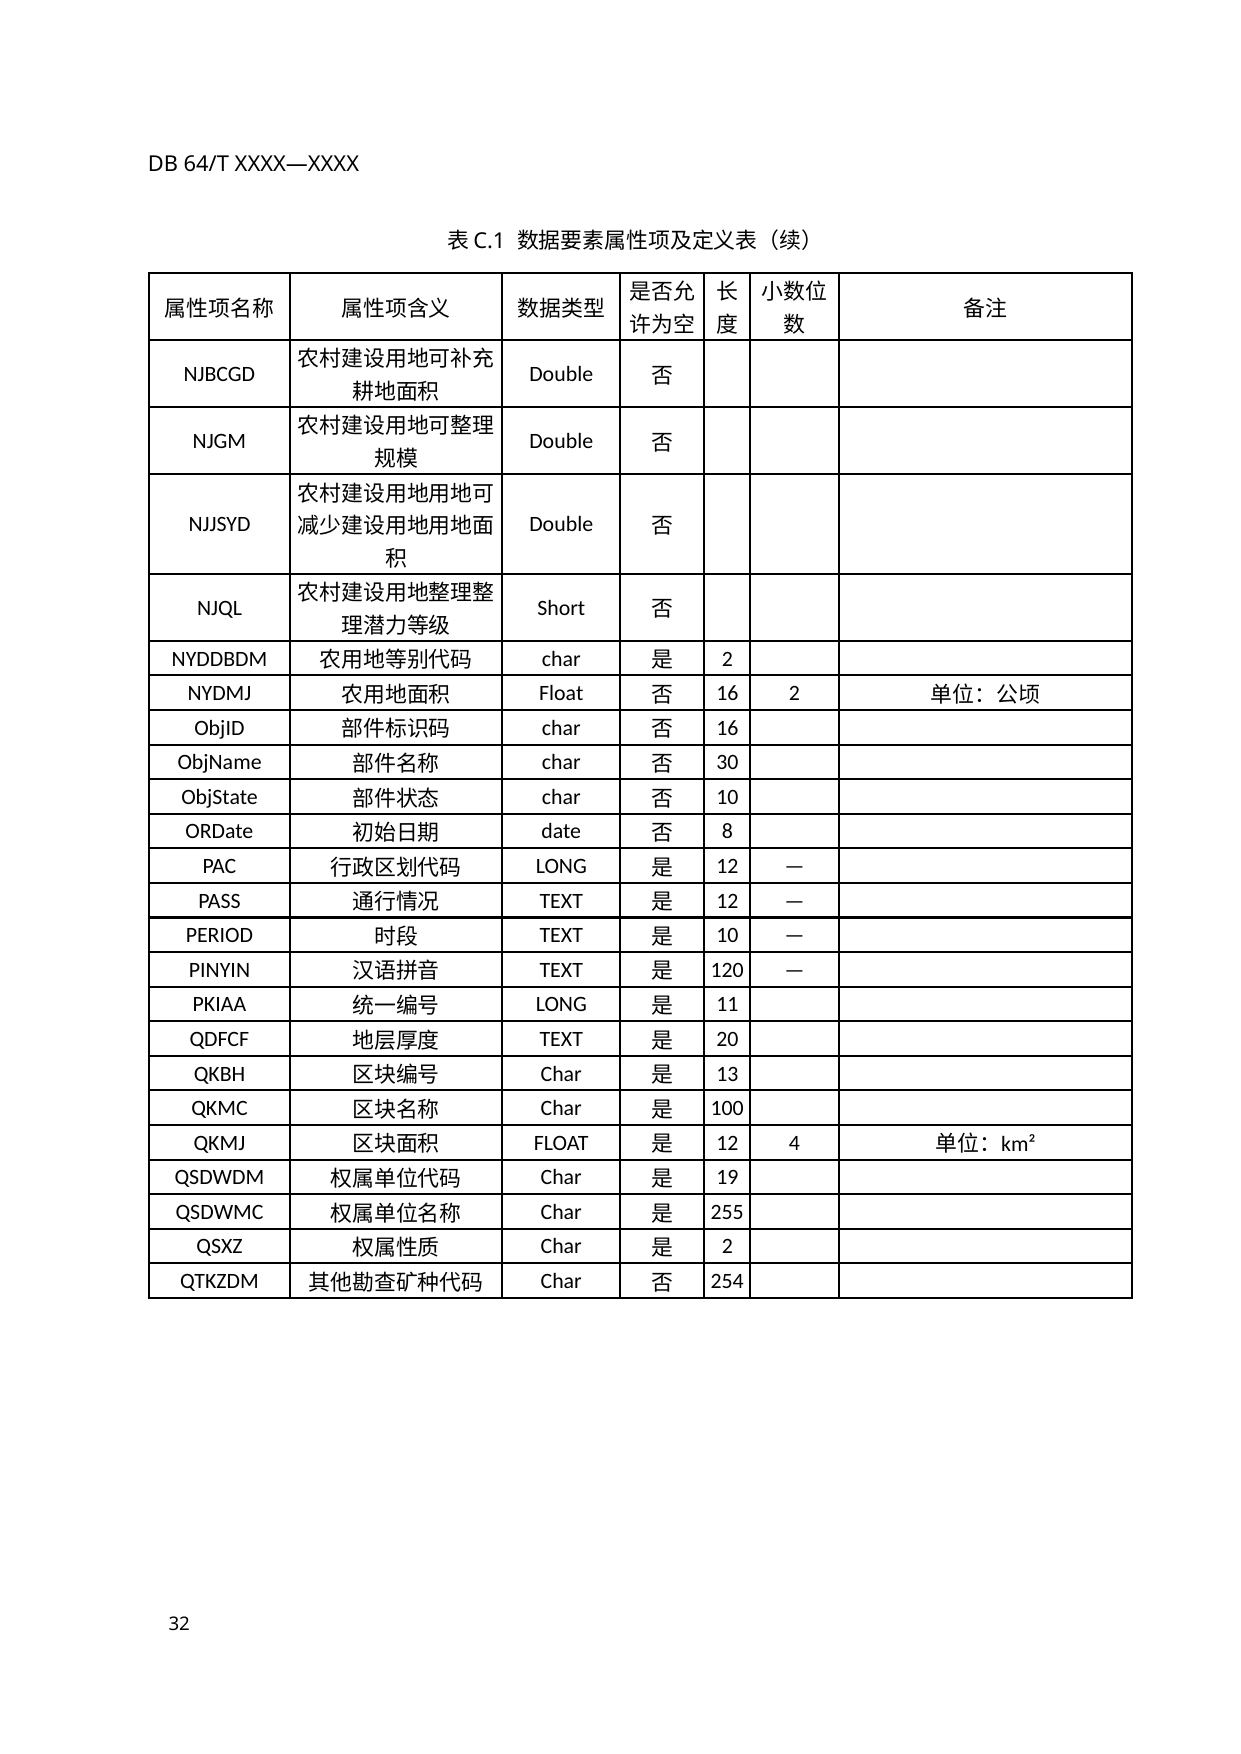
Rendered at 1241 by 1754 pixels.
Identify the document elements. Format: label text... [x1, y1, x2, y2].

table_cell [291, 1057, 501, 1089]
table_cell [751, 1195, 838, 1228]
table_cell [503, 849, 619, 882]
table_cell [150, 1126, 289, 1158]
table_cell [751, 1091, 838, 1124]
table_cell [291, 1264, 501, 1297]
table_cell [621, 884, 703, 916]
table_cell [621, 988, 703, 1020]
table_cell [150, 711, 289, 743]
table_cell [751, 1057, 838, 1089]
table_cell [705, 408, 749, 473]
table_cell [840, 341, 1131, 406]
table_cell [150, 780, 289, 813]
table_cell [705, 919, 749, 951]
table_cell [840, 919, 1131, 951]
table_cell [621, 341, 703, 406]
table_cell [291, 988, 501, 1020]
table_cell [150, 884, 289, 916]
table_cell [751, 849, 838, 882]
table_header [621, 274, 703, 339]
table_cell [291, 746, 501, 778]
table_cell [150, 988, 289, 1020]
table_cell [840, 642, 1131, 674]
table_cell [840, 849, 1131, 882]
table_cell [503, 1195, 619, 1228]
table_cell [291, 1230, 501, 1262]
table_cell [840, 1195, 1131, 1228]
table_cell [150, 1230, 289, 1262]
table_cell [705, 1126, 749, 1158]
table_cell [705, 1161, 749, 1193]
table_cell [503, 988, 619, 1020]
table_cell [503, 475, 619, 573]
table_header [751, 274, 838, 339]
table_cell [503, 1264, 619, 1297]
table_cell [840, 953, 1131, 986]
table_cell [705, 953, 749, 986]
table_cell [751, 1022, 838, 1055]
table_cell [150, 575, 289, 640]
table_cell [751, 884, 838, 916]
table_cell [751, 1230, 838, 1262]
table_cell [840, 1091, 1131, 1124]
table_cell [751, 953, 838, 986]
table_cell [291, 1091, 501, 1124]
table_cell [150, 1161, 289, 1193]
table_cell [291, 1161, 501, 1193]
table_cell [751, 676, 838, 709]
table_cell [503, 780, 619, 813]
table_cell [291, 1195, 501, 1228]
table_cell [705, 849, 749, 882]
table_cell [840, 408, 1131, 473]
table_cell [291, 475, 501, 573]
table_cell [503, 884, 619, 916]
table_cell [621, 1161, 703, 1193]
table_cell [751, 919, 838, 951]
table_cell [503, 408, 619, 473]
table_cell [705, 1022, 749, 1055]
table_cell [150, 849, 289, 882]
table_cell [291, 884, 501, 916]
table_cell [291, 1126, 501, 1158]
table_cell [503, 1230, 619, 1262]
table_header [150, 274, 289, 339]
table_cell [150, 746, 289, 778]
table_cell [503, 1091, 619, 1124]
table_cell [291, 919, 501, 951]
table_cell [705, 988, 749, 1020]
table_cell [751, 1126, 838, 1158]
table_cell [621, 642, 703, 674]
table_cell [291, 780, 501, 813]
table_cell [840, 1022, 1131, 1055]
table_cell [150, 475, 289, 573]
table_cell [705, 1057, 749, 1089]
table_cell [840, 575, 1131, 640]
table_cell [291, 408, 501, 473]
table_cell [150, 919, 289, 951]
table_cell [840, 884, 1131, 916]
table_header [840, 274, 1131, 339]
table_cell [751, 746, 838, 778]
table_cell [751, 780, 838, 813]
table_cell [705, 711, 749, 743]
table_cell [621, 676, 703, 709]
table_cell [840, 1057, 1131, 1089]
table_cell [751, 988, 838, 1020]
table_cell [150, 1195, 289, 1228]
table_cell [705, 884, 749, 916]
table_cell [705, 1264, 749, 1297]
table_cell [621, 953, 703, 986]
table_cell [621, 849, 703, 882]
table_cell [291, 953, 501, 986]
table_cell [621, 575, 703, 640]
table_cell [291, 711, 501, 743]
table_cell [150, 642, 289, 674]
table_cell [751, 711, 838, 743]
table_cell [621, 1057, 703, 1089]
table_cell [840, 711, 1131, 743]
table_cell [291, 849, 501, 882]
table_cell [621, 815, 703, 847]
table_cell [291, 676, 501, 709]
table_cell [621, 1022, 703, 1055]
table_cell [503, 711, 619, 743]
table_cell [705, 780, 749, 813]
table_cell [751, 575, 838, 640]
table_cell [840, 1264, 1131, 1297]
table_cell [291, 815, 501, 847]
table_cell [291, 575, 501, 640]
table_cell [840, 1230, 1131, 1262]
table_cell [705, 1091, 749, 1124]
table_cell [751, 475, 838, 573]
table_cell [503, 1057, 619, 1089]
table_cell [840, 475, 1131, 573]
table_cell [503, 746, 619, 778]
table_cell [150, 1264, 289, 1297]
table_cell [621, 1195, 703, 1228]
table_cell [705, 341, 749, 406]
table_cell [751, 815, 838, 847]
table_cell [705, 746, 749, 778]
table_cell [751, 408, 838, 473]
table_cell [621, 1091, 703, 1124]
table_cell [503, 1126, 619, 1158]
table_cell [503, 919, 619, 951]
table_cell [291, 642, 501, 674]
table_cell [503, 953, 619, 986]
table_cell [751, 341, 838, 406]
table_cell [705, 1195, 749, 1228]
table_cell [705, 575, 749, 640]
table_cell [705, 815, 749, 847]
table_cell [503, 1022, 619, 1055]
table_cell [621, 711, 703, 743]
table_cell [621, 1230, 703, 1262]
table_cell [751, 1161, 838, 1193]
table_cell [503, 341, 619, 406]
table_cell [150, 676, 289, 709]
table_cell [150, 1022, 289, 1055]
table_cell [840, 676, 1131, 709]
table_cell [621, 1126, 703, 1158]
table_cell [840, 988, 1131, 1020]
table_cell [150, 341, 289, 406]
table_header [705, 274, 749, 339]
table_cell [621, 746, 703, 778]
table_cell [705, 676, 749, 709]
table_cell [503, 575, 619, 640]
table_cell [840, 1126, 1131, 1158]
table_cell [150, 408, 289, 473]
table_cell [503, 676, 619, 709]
text 表C.1 数据要素属性项及定义表（续） [148, 223, 1122, 256]
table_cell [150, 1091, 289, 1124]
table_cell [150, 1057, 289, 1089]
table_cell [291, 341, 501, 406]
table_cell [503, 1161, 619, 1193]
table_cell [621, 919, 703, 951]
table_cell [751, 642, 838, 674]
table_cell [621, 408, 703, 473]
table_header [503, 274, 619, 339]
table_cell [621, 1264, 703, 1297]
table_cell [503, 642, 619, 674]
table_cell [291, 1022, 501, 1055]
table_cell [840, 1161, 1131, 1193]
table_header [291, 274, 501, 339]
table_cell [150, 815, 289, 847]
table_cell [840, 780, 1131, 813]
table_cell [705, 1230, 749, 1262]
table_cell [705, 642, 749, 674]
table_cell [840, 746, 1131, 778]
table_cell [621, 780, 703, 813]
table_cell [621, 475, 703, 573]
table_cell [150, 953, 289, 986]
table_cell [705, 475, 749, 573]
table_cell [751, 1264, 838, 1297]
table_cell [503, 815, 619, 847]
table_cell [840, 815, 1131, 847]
